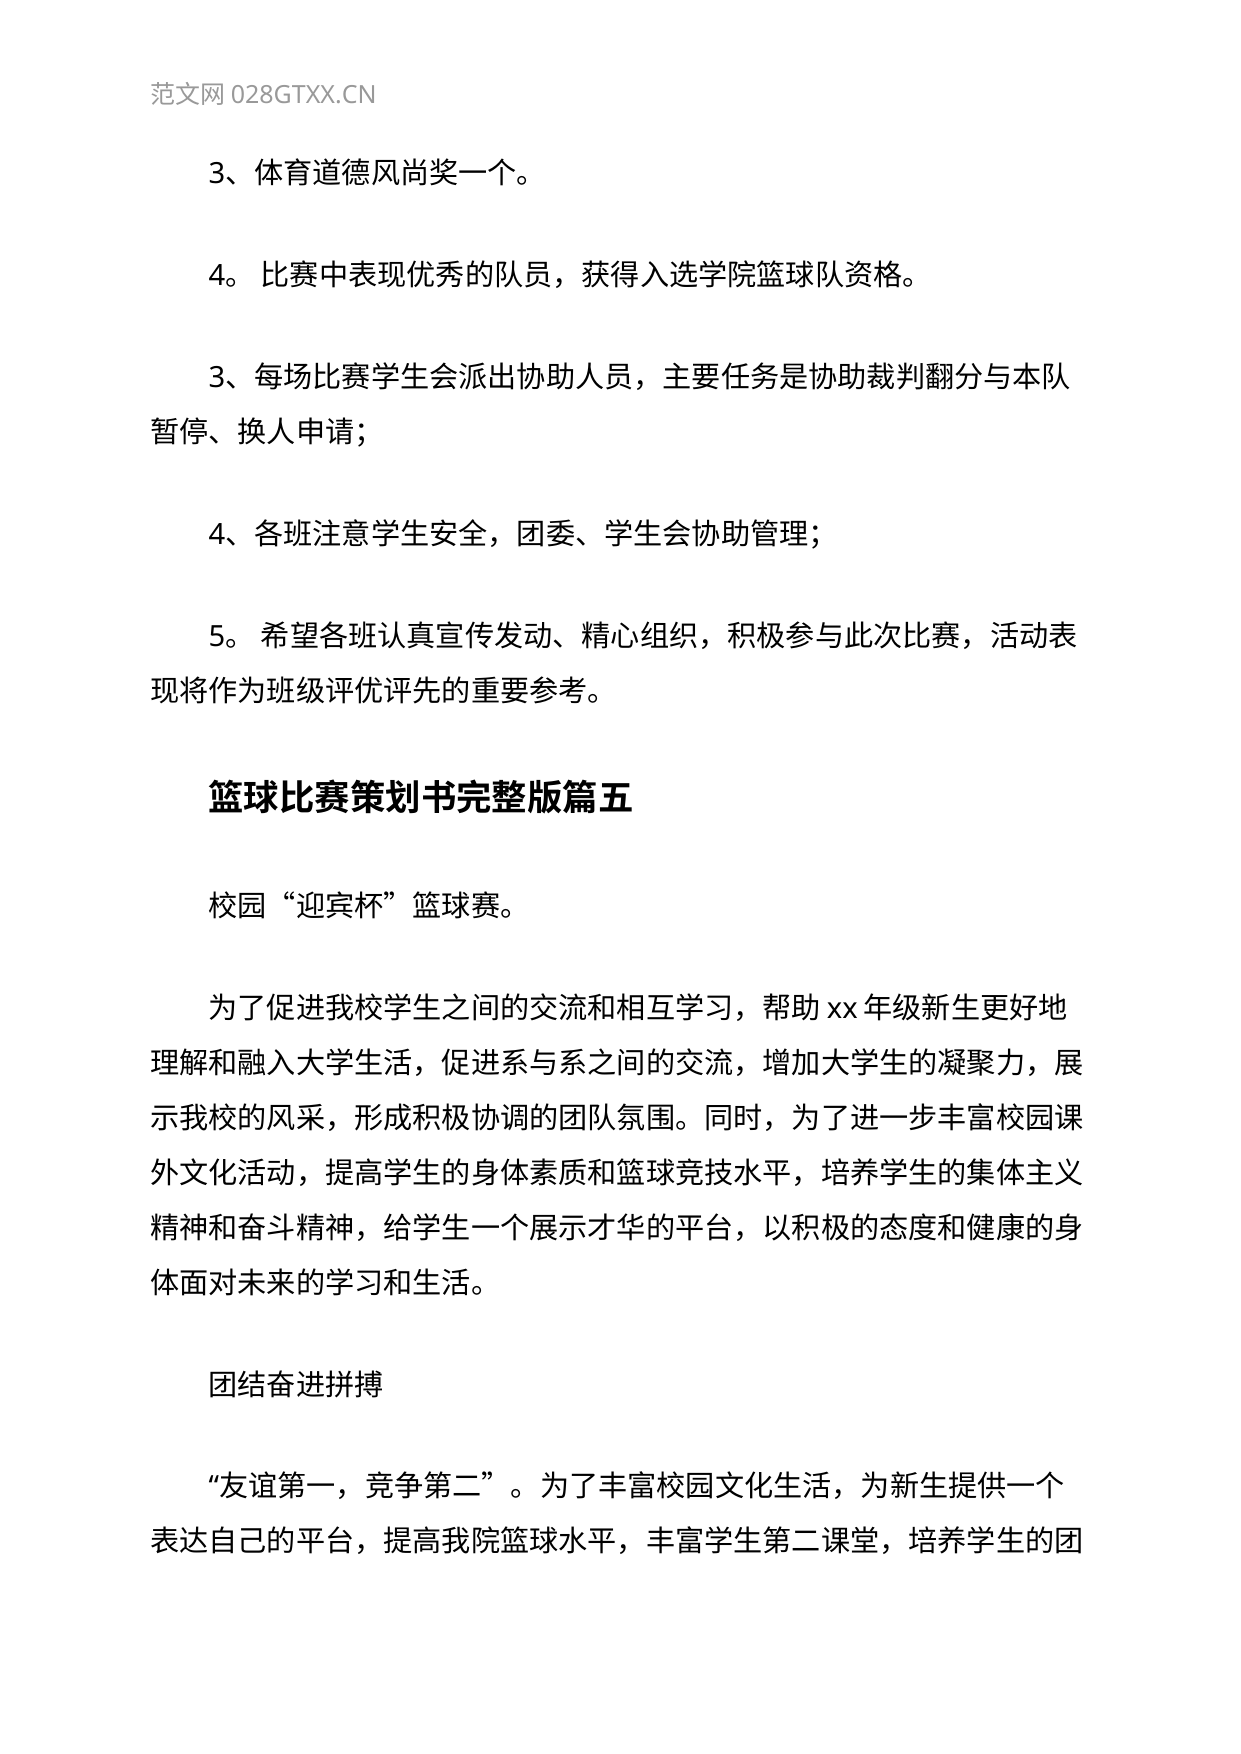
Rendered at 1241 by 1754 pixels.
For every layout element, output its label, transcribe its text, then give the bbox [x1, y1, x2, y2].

text 3、每场比赛学生会派出协助人员，主要任务是协助裁判翻分与本队暂停、换人申请； [150, 354, 1090, 451]
text 5。 希望各班认真宣传发动、精心组织，积极参与此次比赛，活动表现将作为班级评优评先的重要参考。 [150, 613, 1090, 710]
text 团结奋进拼搏 [150, 1361, 1090, 1403]
text 校园“迎宾杯”篮球赛。 [150, 883, 1090, 925]
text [150, 1463, 1090, 1560]
text 篮球比赛策划书完整版篇五 [150, 769, 1090, 821]
text 3、体育道德风尚奖一个。 [150, 150, 1090, 192]
text 4。 比赛中表现优秀的队员，获得入选学院篮球队资格。 [150, 252, 1090, 294]
text 4、各班注意学生安全，团委、学生会协助管理； [150, 511, 1090, 553]
text 为了促进我校学生之间的交流和相互学习，帮助xx年级新生更好地理解和融入大学生活，促进系与系之间的交流，增加大学生的凝聚力，展示我校的风采，形成积极协调的团队氛围。同时，为了进一步丰富校园课外文化活动，提高学生的身体素质和篮球竞技水平，培养学生的集体主义精神和奋斗精神，给学生一个展示才华的平台，以积极的态度和健康的身体面对未来的学习和生活。 [150, 985, 1090, 1302]
